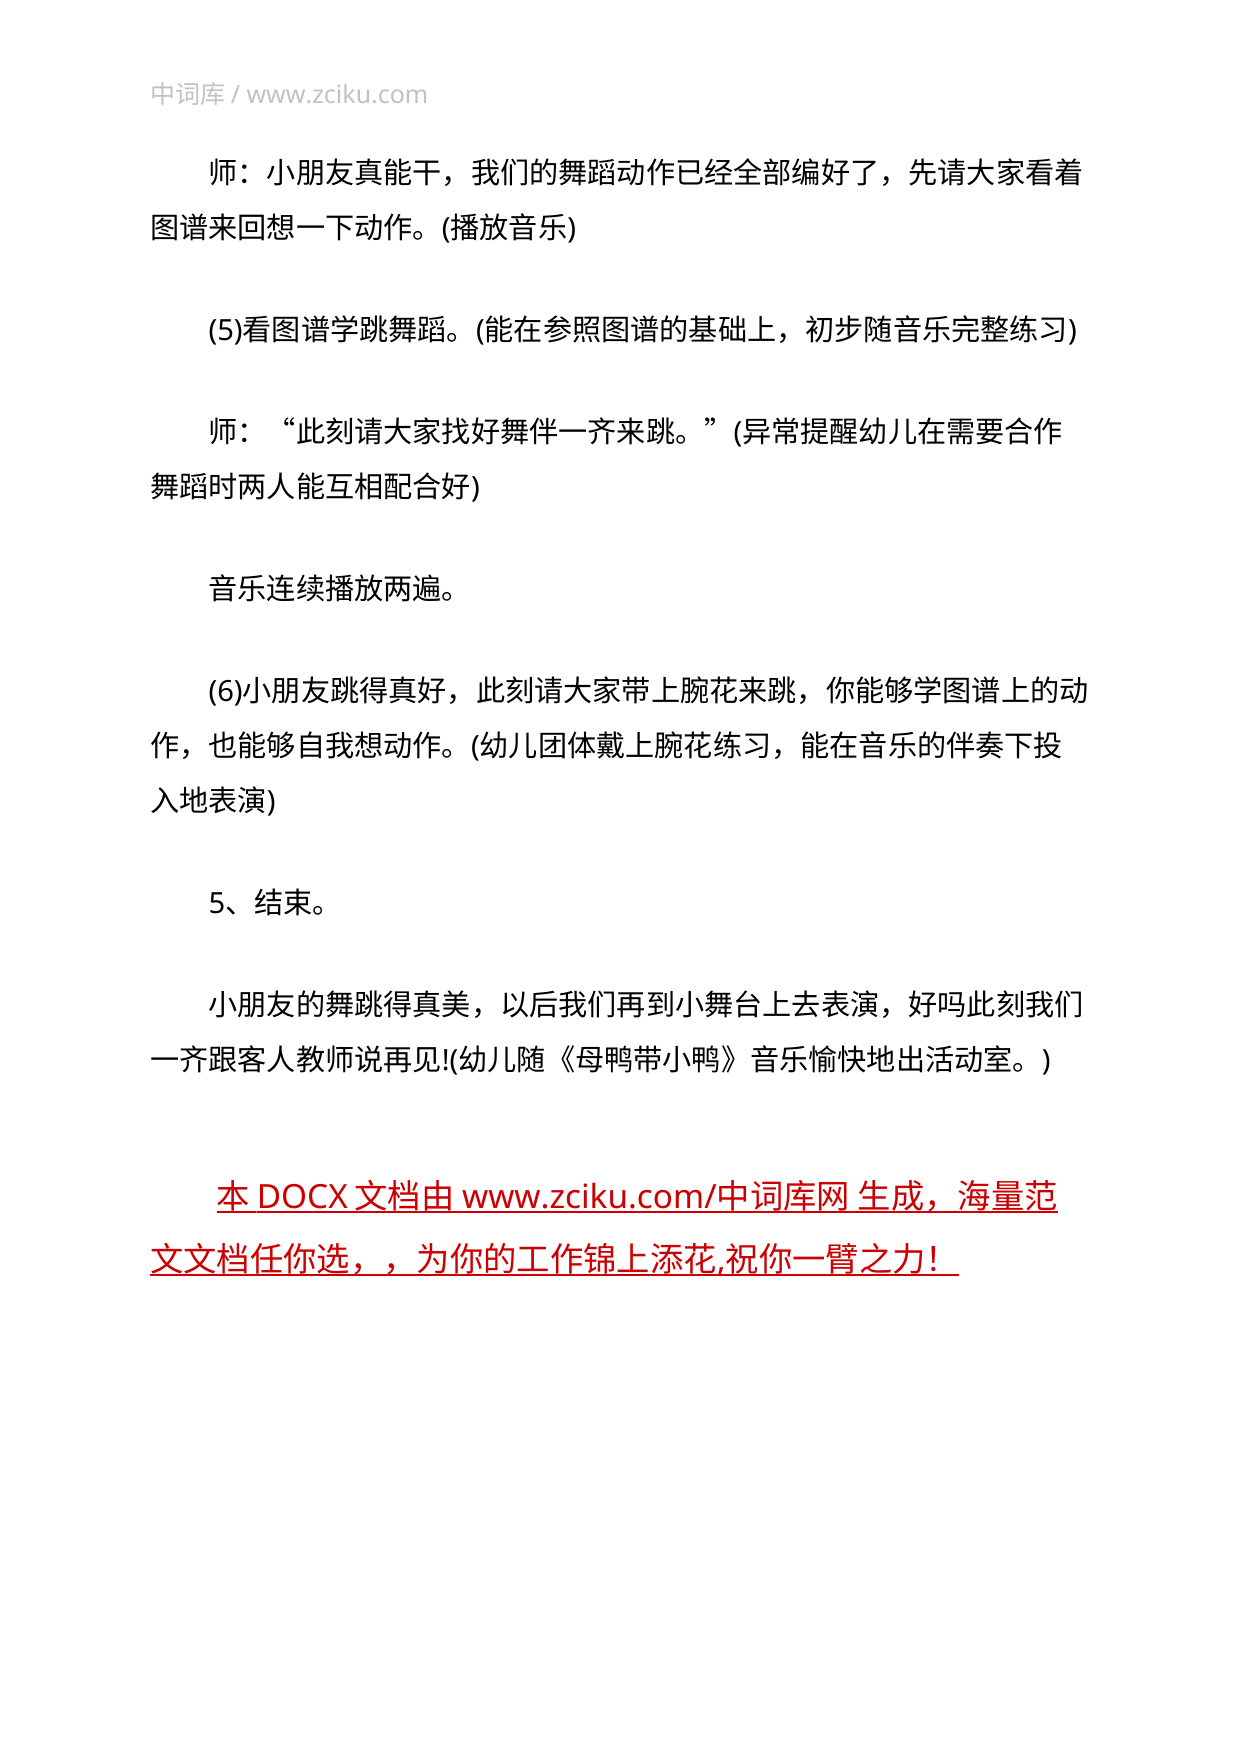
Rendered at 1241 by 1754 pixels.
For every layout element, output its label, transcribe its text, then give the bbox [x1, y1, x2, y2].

text 师：“此刻请大家找好舞伴一齐来跳。”(异常提醒幼儿在需要合作舞蹈时两人能互相配合好) [150, 409, 1090, 506]
text 5、结束。 [150, 879, 1090, 922]
text (5)看图谱学跳舞蹈。(能在参照图谱的基础上，初步随音乐完整练习) [150, 307, 1090, 349]
text 师：小朋友真能干，我们的舞蹈动作已经全部编好了，先请大家看着图谱来回想一下动作。(播放音乐) [150, 150, 1090, 247]
text 本DOCX文档由 www.zciku.com/中词库网 生成，海量范文文档任你选，，为你的工作锦上添花,祝你一臂之力！ [150, 1170, 1090, 1281]
text (6)小朋友跳得真好，此刻请大家带上腕花来跳，你能够学图谱上的动作，也能够自我想动作。(幼儿团体戴上腕花练习，能在音乐的伴奏下投入地表演) [150, 668, 1090, 820]
text 小朋友的舞跳得真美，以后我们再到小舞台上去表演，好吗此刻我们一齐跟客人教师说再见!(幼儿随《母鸭带小鸭》音乐愉快地出活动室。) [150, 982, 1090, 1079]
text 音乐连续播放两遍。 [150, 566, 1090, 608]
